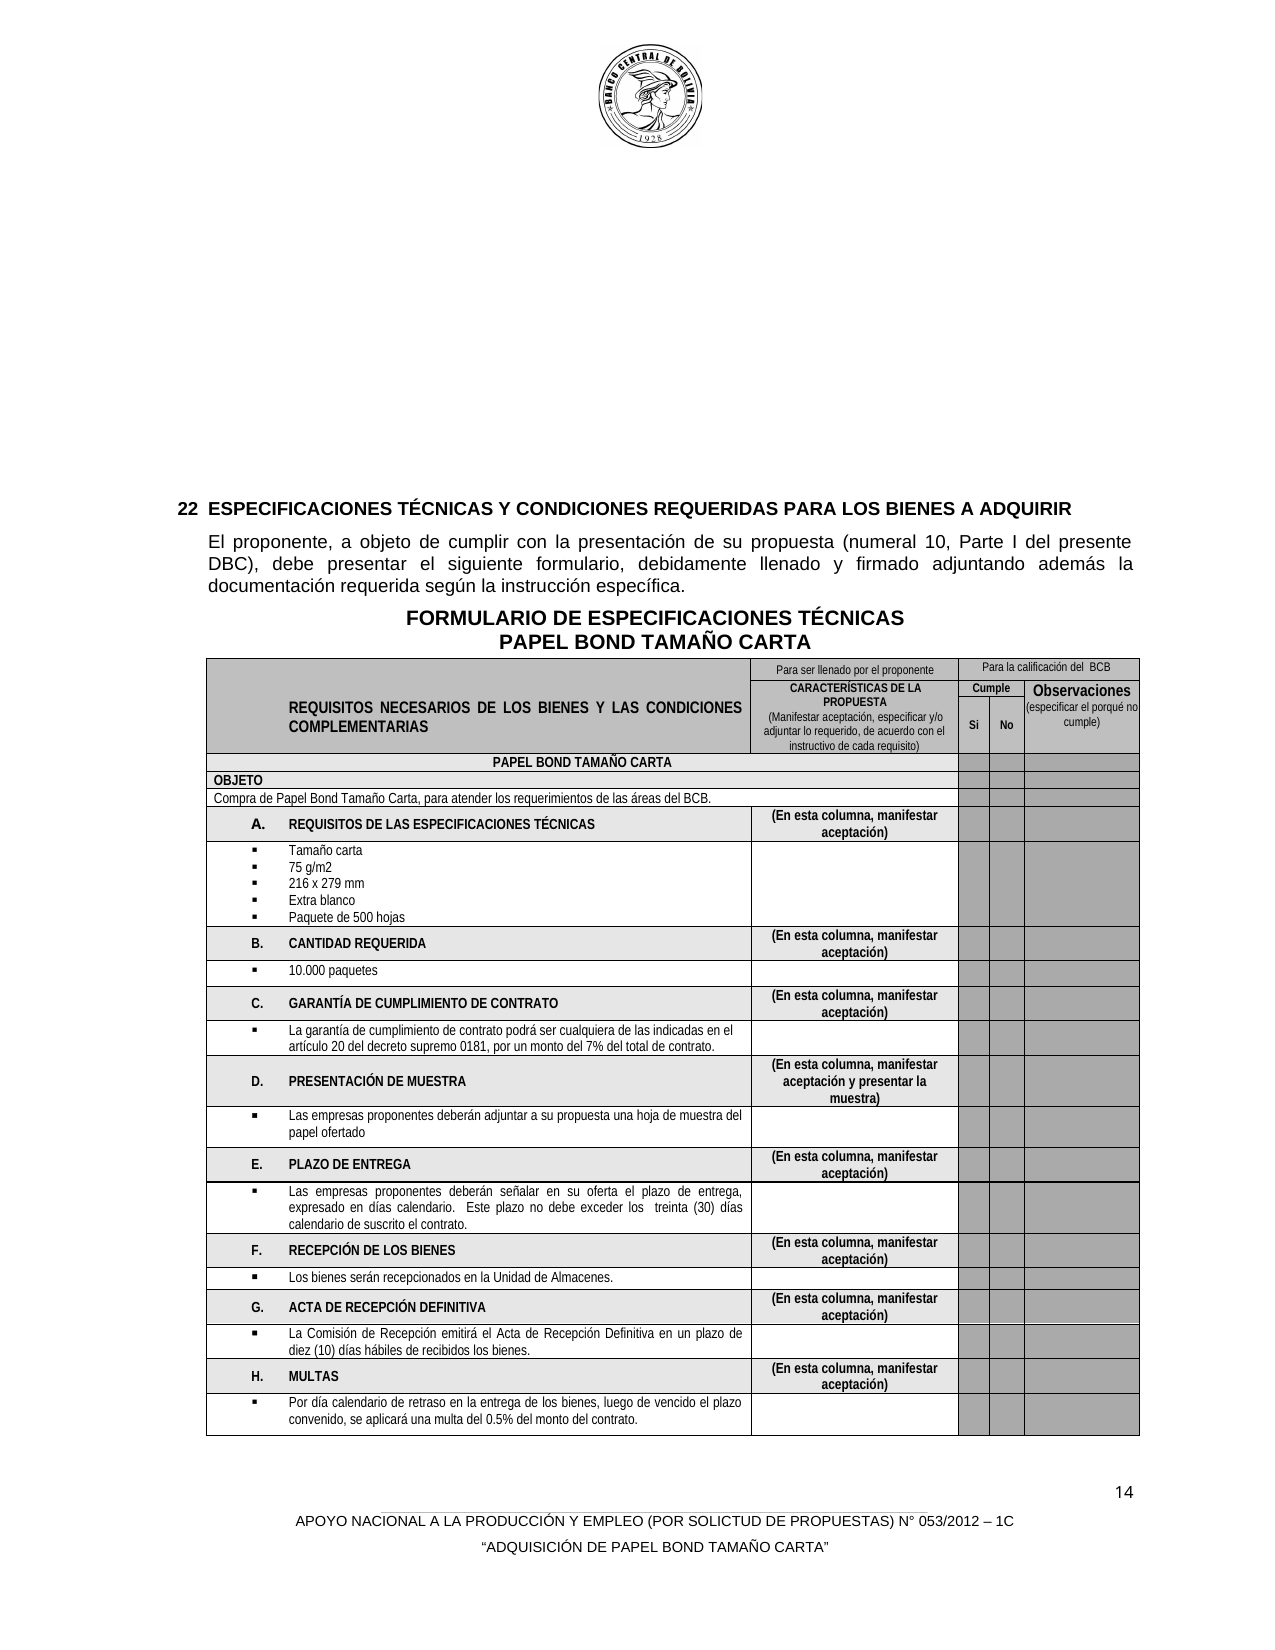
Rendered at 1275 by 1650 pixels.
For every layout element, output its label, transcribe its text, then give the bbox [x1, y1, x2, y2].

table_cell (En esta columna, manifestar aceptación) [752, 1359, 958, 1393]
table_header Para ser llenado por el proponente [751, 659, 958, 680]
table_cell [752, 1107, 958, 1147]
table_cell PAPEL BOND TAMAÑO CARTA [207, 754, 958, 771]
table_cell [959, 927, 989, 960]
table_cell CANTIDAD REQUERIDA [207, 927, 751, 960]
table_cell (En esta columna, manifestar aceptación) [752, 1148, 958, 1181]
table_header Para la calificación del BCB [959, 659, 1139, 680]
table_cell [990, 1056, 1024, 1106]
table_cell [990, 927, 1024, 960]
table_cell [1025, 842, 1139, 926]
table_cell [959, 1107, 989, 1147]
table_cell [990, 961, 1024, 986]
table_cell [1025, 1183, 1139, 1233]
table_cell [959, 987, 989, 1020]
table_cell [990, 1359, 1024, 1393]
table_cell [990, 1290, 1024, 1323]
table_cell [990, 1325, 1024, 1358]
table_cell (En esta columna, manifestar aceptación) [752, 927, 958, 960]
text El proponente, a objeto de cumplir con la presentación de su propuesta (numeral 10, Parte I del presente DBC), debe presentar el siguiente formulario, debidamente llenado y firmado adjuntando además la documentación requerida según la instrucción específica. [208, 531, 1133, 596]
table_cell [990, 1394, 1024, 1435]
table_cell Las empresas proponentes deberán señalar en su oferta el plazo de entrega, expresado en días calendario. Este plazo no debe exceder los treinta (30) días calendario de suscrito el contrato. [207, 1183, 751, 1233]
table_cell (En esta columna, manifestar aceptación) [752, 807, 958, 841]
table_cell [959, 1268, 989, 1289]
table_cell [959, 961, 989, 986]
table_cell [1025, 772, 1139, 788]
table_cell Por día calendario de retraso en la entrega de los bienes, luego de vencido el plazo convenido, se aplicará una multa del 0.5% del monto del contrato. [207, 1394, 751, 1435]
table_cell [959, 1359, 989, 1393]
table_cell [990, 1021, 1024, 1055]
table_cell [1025, 1359, 1139, 1393]
table_cell OBJETO [207, 772, 958, 788]
table_cell [990, 789, 1024, 806]
table_cell Cumple [959, 681, 1024, 696]
table_cell [1025, 961, 1139, 986]
table_cell [990, 754, 1024, 771]
table_cell [990, 1268, 1024, 1289]
table_cell [990, 1234, 1024, 1267]
table_cell La Comisión de Recepción emitirá el Acta de Recepción Definitiva en un plazo de diez (10) días hábiles de recibidos los bienes. [207, 1325, 751, 1358]
table_cell MULTAS [207, 1359, 751, 1393]
table_cell [959, 1234, 989, 1267]
table_cell ACTA DE RECEPCIÓN DEFINITIVA [207, 1290, 751, 1323]
table_cell (En esta columna, manifestar aceptación) [752, 987, 958, 1020]
table_cell [752, 842, 958, 926]
picture [598, 44, 703, 148]
table_cell [959, 807, 989, 841]
table_cell [752, 1394, 958, 1435]
table_cell REQUISITOS NECESARIOS DE LOS BIENES Y LAS CONDICIONES COMPLEMENTARIAS [207, 680, 750, 753]
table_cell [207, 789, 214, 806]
table_cell [959, 842, 989, 926]
table_cell [990, 987, 1024, 1020]
table_cell [959, 1183, 989, 1233]
table_cell [1025, 754, 1139, 771]
table_cell 10.000 paquetes [207, 961, 751, 986]
table_cell [990, 1107, 1024, 1147]
table_cell PRESENTACIÓN DE MUESTRA [207, 1056, 751, 1106]
table_cell [1025, 1107, 1139, 1147]
table_cell [1025, 1234, 1139, 1267]
table_cell [752, 1325, 958, 1358]
table_cell [959, 1021, 989, 1055]
table_cell REQUISITOS DE LAS ESPECIFICACIONES TÉCNICAS [207, 807, 751, 841]
table_cell [959, 1290, 989, 1323]
table_cell [990, 807, 1024, 841]
table_cell [752, 1183, 958, 1233]
table_cell [752, 1021, 958, 1055]
table_cell Observaciones (especificar el porqué no cumple) [1025, 681, 1139, 753]
table_cell (En esta columna, manifestar aceptación) [752, 1234, 958, 1267]
table_cell [1025, 1394, 1139, 1435]
table_cell [1025, 789, 1139, 806]
list ESPECIFICACIONES TÉCNICAS Y CONDICIONES REQUERIDAS PARA LOS BIENES A ADQUIRIR [177, 498, 1133, 519]
table_cell [1025, 1056, 1139, 1106]
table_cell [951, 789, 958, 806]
table_cell No [990, 697, 1024, 753]
table_cell [959, 1148, 989, 1181]
table_cell Las empresas proponentes deberán adjuntar a su propuesta una hoja de muestra del papel ofertado [207, 1107, 751, 1147]
table_cell [959, 789, 989, 806]
table_cell [959, 754, 989, 771]
table_cell [959, 1394, 989, 1435]
table_cell [959, 1056, 989, 1106]
table_header [207, 659, 750, 680]
table_cell [752, 1268, 958, 1289]
table_cell [1025, 807, 1139, 841]
table_cell [1025, 927, 1139, 960]
table_cell PLAZO DE ENTREGA [207, 1148, 751, 1181]
table_cell (En esta columna, manifestar aceptación y presentar la muestra) [752, 1056, 958, 1106]
table_cell Tamaño carta 75 g/m2 216 x 279 mm Extra blanco Paquete de 500 hojas [207, 842, 751, 926]
table_cell La garantía de cumplimiento de contrato podrá ser cualquiera de las indicadas en el artículo 20 del decreto supremo 0181, por un monto del 7% del total de contrato. [207, 1021, 751, 1055]
table_cell (En esta columna, manifestar aceptación) [752, 1290, 958, 1323]
table_cell [1025, 1021, 1139, 1055]
table_cell [959, 772, 989, 788]
table_cell [990, 842, 1024, 926]
table_cell [990, 772, 1024, 788]
text PAPEL BOND TAMAÑO CARTA [177, 629, 1133, 653]
table_cell [990, 1148, 1024, 1181]
table_cell Los bienes serán recepcionados en la Unidad de Almacenes. [207, 1268, 751, 1289]
table_cell [990, 1183, 1024, 1233]
table_cell [1025, 1290, 1139, 1323]
table_cell GARANTÍA DE CUMPLIMIENTO DE CONTRATO [207, 987, 751, 1020]
table_cell [1025, 1325, 1139, 1358]
table_cell RECEPCIÓN DE LOS BIENES [207, 1234, 751, 1267]
table_cell Si [959, 697, 989, 753]
table_cell [959, 1325, 989, 1358]
table_cell [1025, 1148, 1139, 1181]
table_cell [1025, 987, 1139, 1020]
text FORMULARIO DE ESPECIFICACIONES TÉCNICAS [177, 606, 1133, 629]
table_cell [1025, 1268, 1139, 1289]
table_cell [752, 961, 958, 986]
table_cell CARACTERÍSTICAS DE LA PROPUESTA (Manifestar aceptación, especificar y/o adjuntar lo requerido, de acuerdo con el instructivo de cada requisito) [751, 681, 958, 753]
